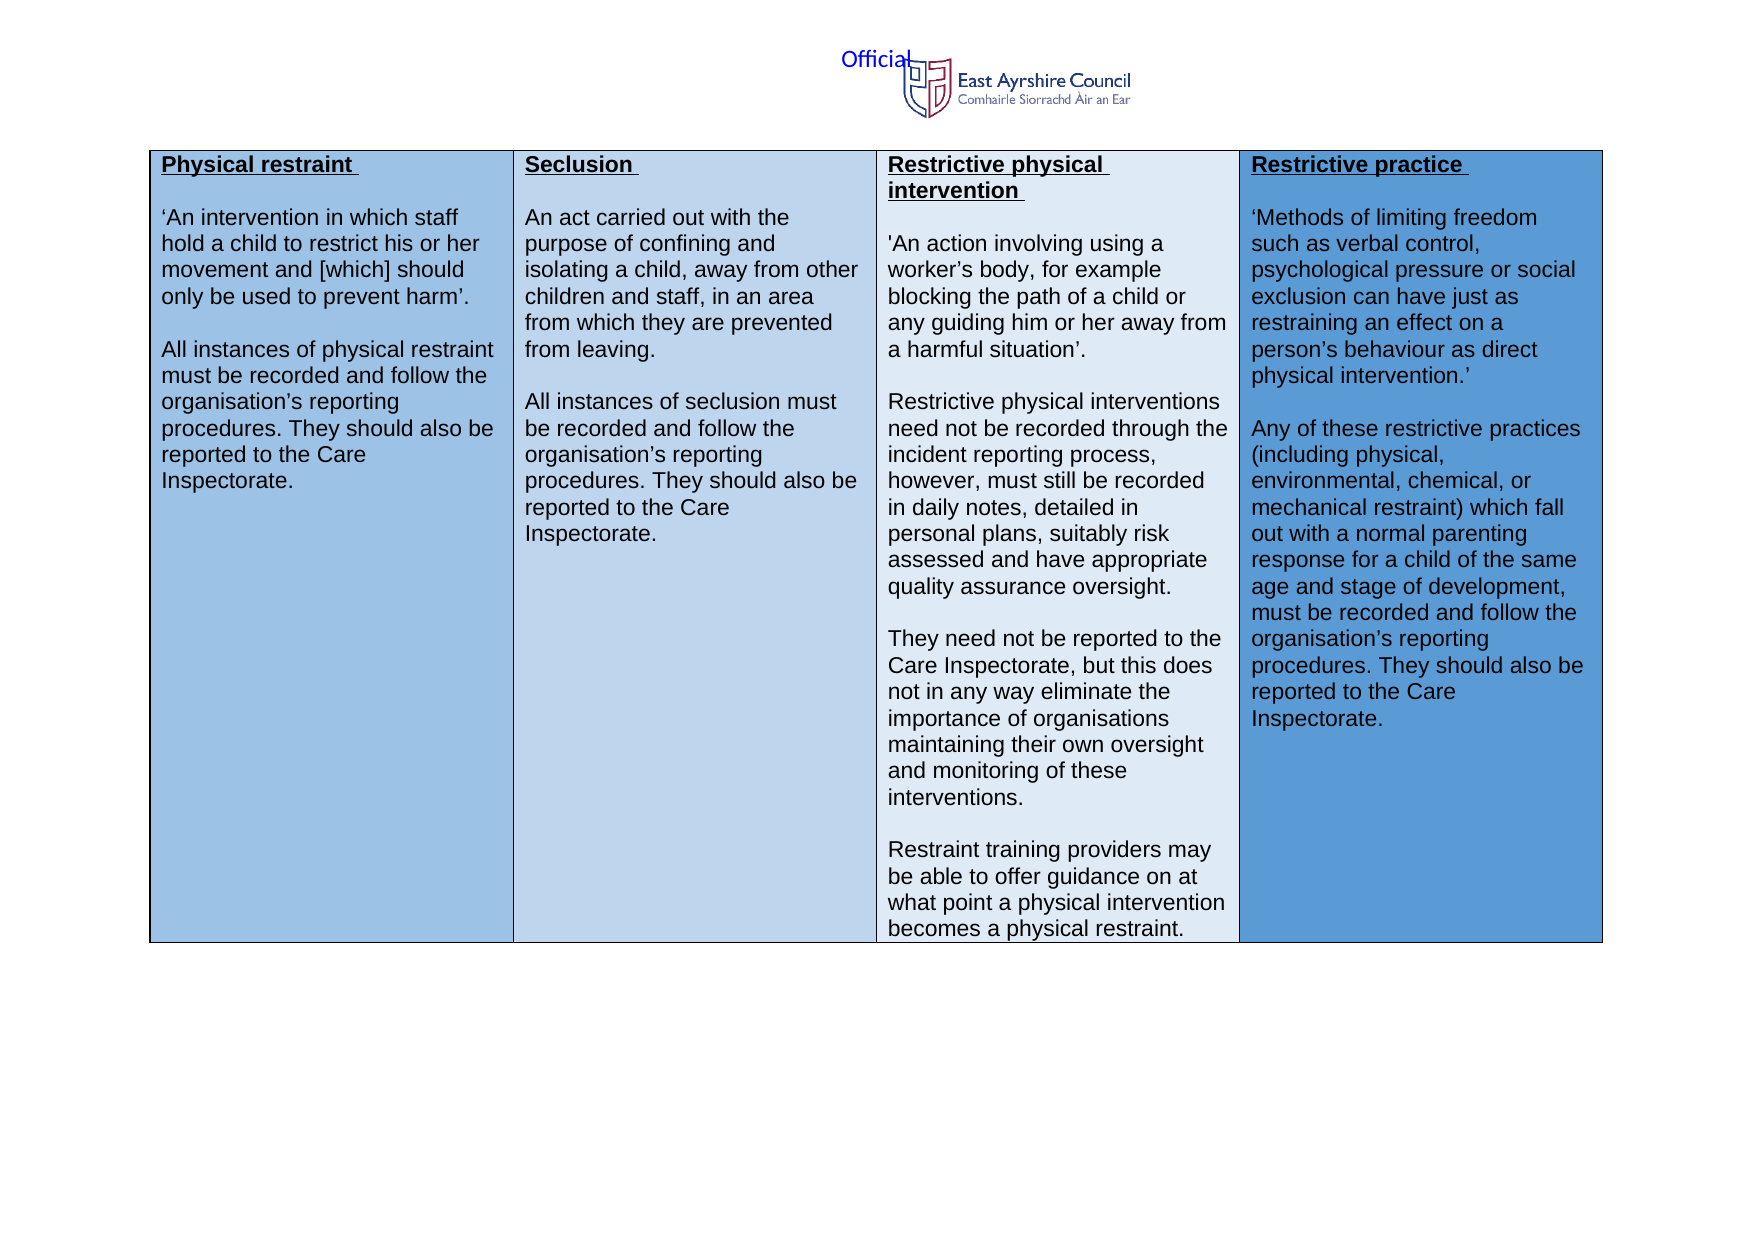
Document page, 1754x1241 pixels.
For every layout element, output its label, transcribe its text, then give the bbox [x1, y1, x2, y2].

picture [899, 49, 1134, 126]
table_header Seclusion An act carried out with the purpose of confining and isolating a child, away from other children and staff, in an area from which they are prevented from leaving. All instances of seclusion must be recorded and follow the organisation’s reporting procedures. They should also be reported to the Care Inspectorate. [514, 151, 876, 942]
table_header Restrictive physical intervention 'An action involving using a worker’s body, for example blocking the path of a child or any guiding him or her away from a harmful situation’. Restrictive physical interventions need not be recorded through the incident reporting process, however, must still be recorded in daily notes, detailed in personal plans, suitably risk assessed and have appropriate quality assurance oversight. They need not be reported to the Care Inspectorate, but this does not in any way eliminate the importance of organisations maintaining their own oversight and monitoring of these interventions. Restraint training providers may be able to offer guidance on at what point a physical intervention becomes a physical restraint. [877, 151, 1239, 942]
table_header Restrictive practice ‘Methods of limiting freedom such as verbal control, psychological pressure or social exclusion can have just as restraining an effect on a person’s behaviour as direct physical intervention.’ Any of these restrictive practices (including physical, environmental, chemical, or mechanical restraint) which fall out with a normal parenting response for a child of the same age and stage of development, must be recorded and follow the organisation’s reporting procedures. They should also be reported to the Care Inspectorate. [1240, 151, 1602, 942]
table_header Physical restraint ‘An intervention in which staff hold a child to restrict his or her movement and [which] should only be used to prevent harm’. All instances of physical restraint must be recorded and follow the organisation’s reporting procedures. They should also be reported to the Care Inspectorate. [151, 151, 513, 942]
